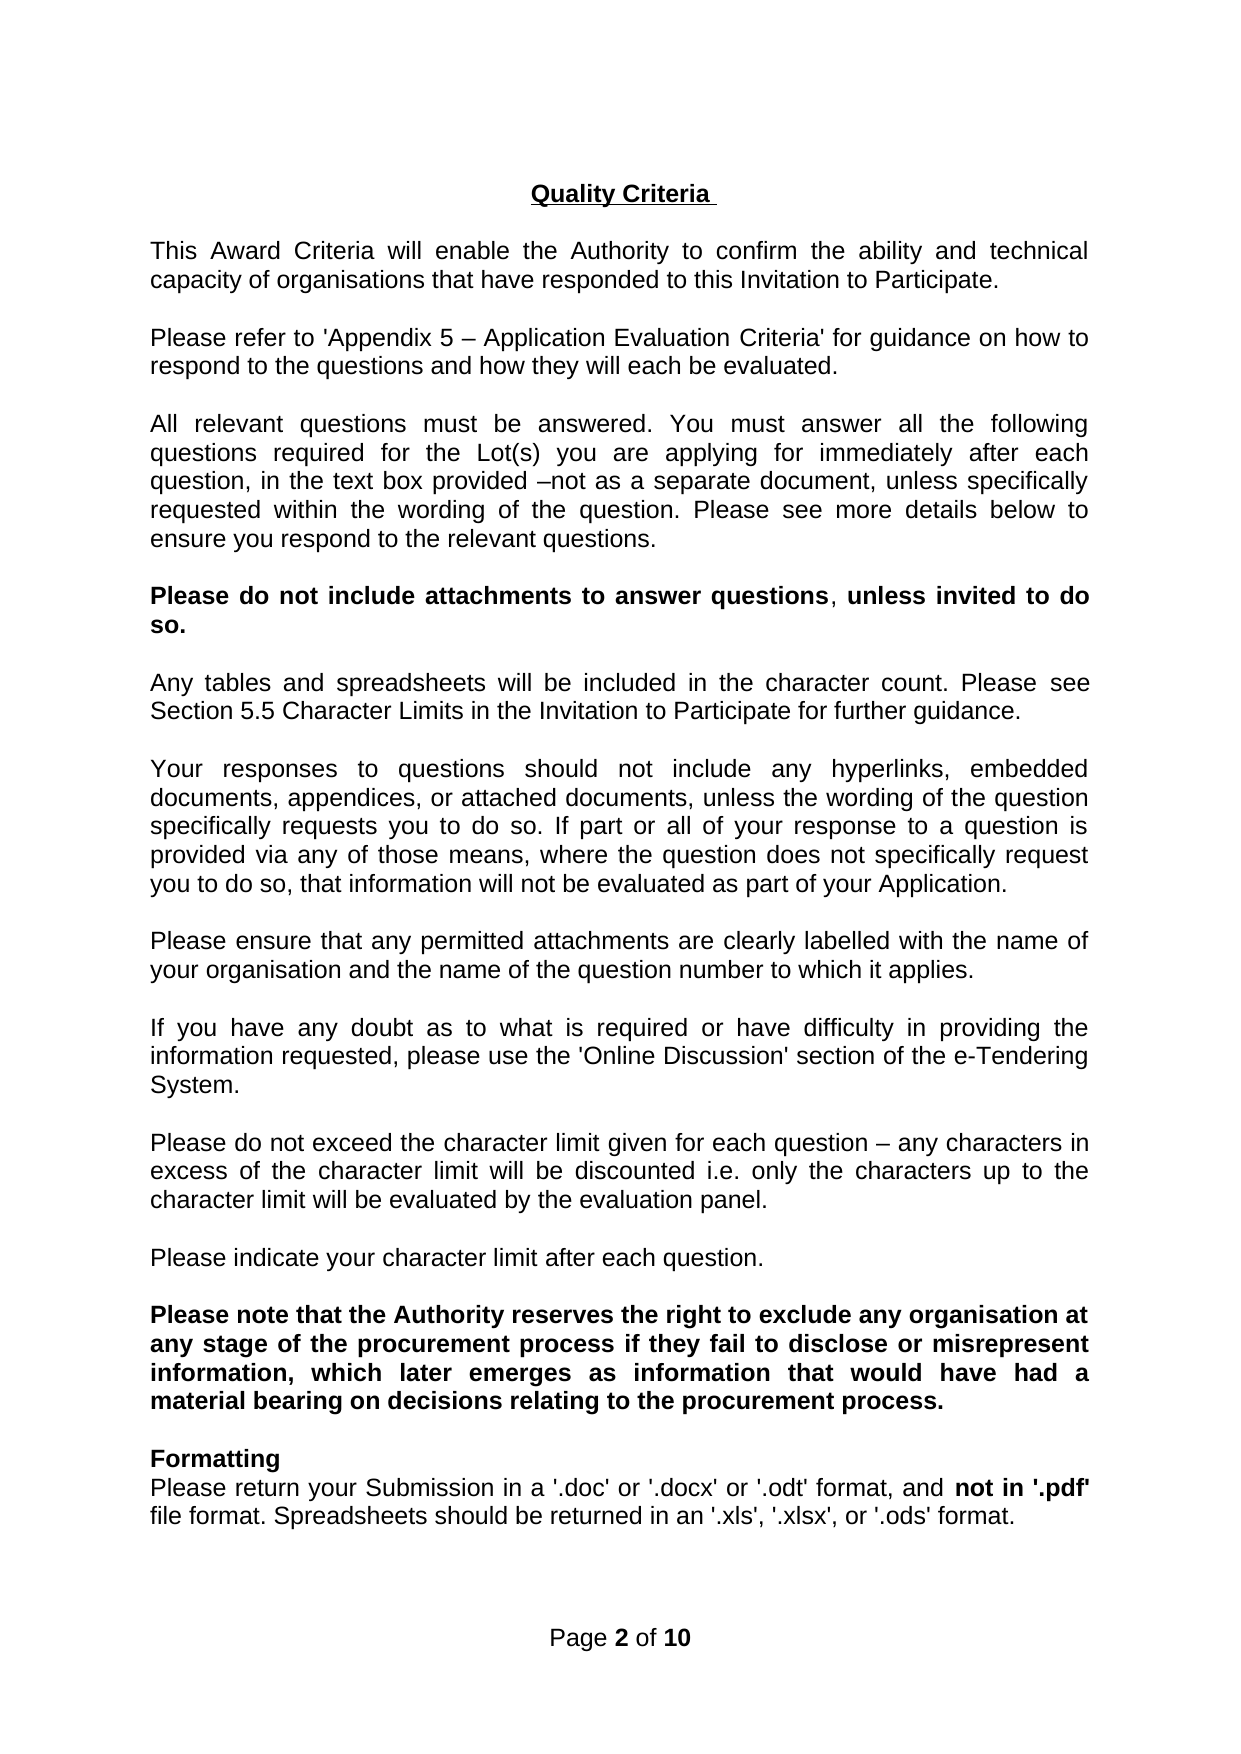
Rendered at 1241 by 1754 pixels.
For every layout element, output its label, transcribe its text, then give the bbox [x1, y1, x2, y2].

text Please ensure that any permitted attachments are clearly labelled with the name of your organisation and the name of the question number to which it applies. [150, 926, 1090, 984]
text Please note that the Authority reserves the right to exclude any organisation at any stage of the procurement process if they fail to disclose or misrepresent information, which later emerges as information that would have had a material bearing on decisions relating to the procurement process. [150, 1300, 1090, 1415]
text Quality Criteria [150, 179, 1090, 207]
text All relevant questions must be answered. You must answer all the following questions required for the Lot(s) you are applying for immediately after each question, in the text box provided –not as a separate document, unless specifically requested within the wording of the question. Please see more details below to ensure you respond to the relevant questions. [150, 409, 1090, 552]
text Please refer to 'Appendix 5 – Application Evaluation Criteria' for guidance on how to respond to the questions and how they will each be evaluated. [150, 322, 1090, 380]
text If you have any doubt as to what is required or have difficulty in providing the information requested, please use the 'Online Discussion' section of the e-Tendering System. [150, 1012, 1090, 1099]
text Please indicate your character limit after each question. [150, 1242, 1090, 1271]
text Any tables and spreadsheets will be included in the character count. Please see Section 5.5 Character Limits in the Invitation to Participate for further guidance. [150, 667, 1090, 725]
text Formatting [150, 1444, 1090, 1472]
text Please do not exceed the character limit given for each question – any characters in excess of the character limit will be discounted i.e. only the characters up to the character limit will be evaluated by the evaluation panel. [150, 1127, 1090, 1214]
text Please do not include attachments to answer questions, unless invited to do so. [150, 581, 1090, 639]
text Please return your Submission in a '.doc' or '.docx' or '.odt' format, and not in '.pdf' file format. Spreadsheets should be returned in an '.xls', '.xlsx', or '.ods' format. [150, 1472, 1090, 1530]
text Your responses to questions should not include any hyperlinks, embedded documents, appendices, or attached documents, unless the wording of the question specifically requests you to do so. If part or all of your response to a question is provided via any of those means, where the question does not specifically request you to do so, that information will not be evaluated as part of your Application. [150, 754, 1090, 897]
text This Award Criteria will enable the Authority to confirm the ability and technical capacity of organisations that have responded to this Invitation to Participate. [150, 236, 1090, 294]
